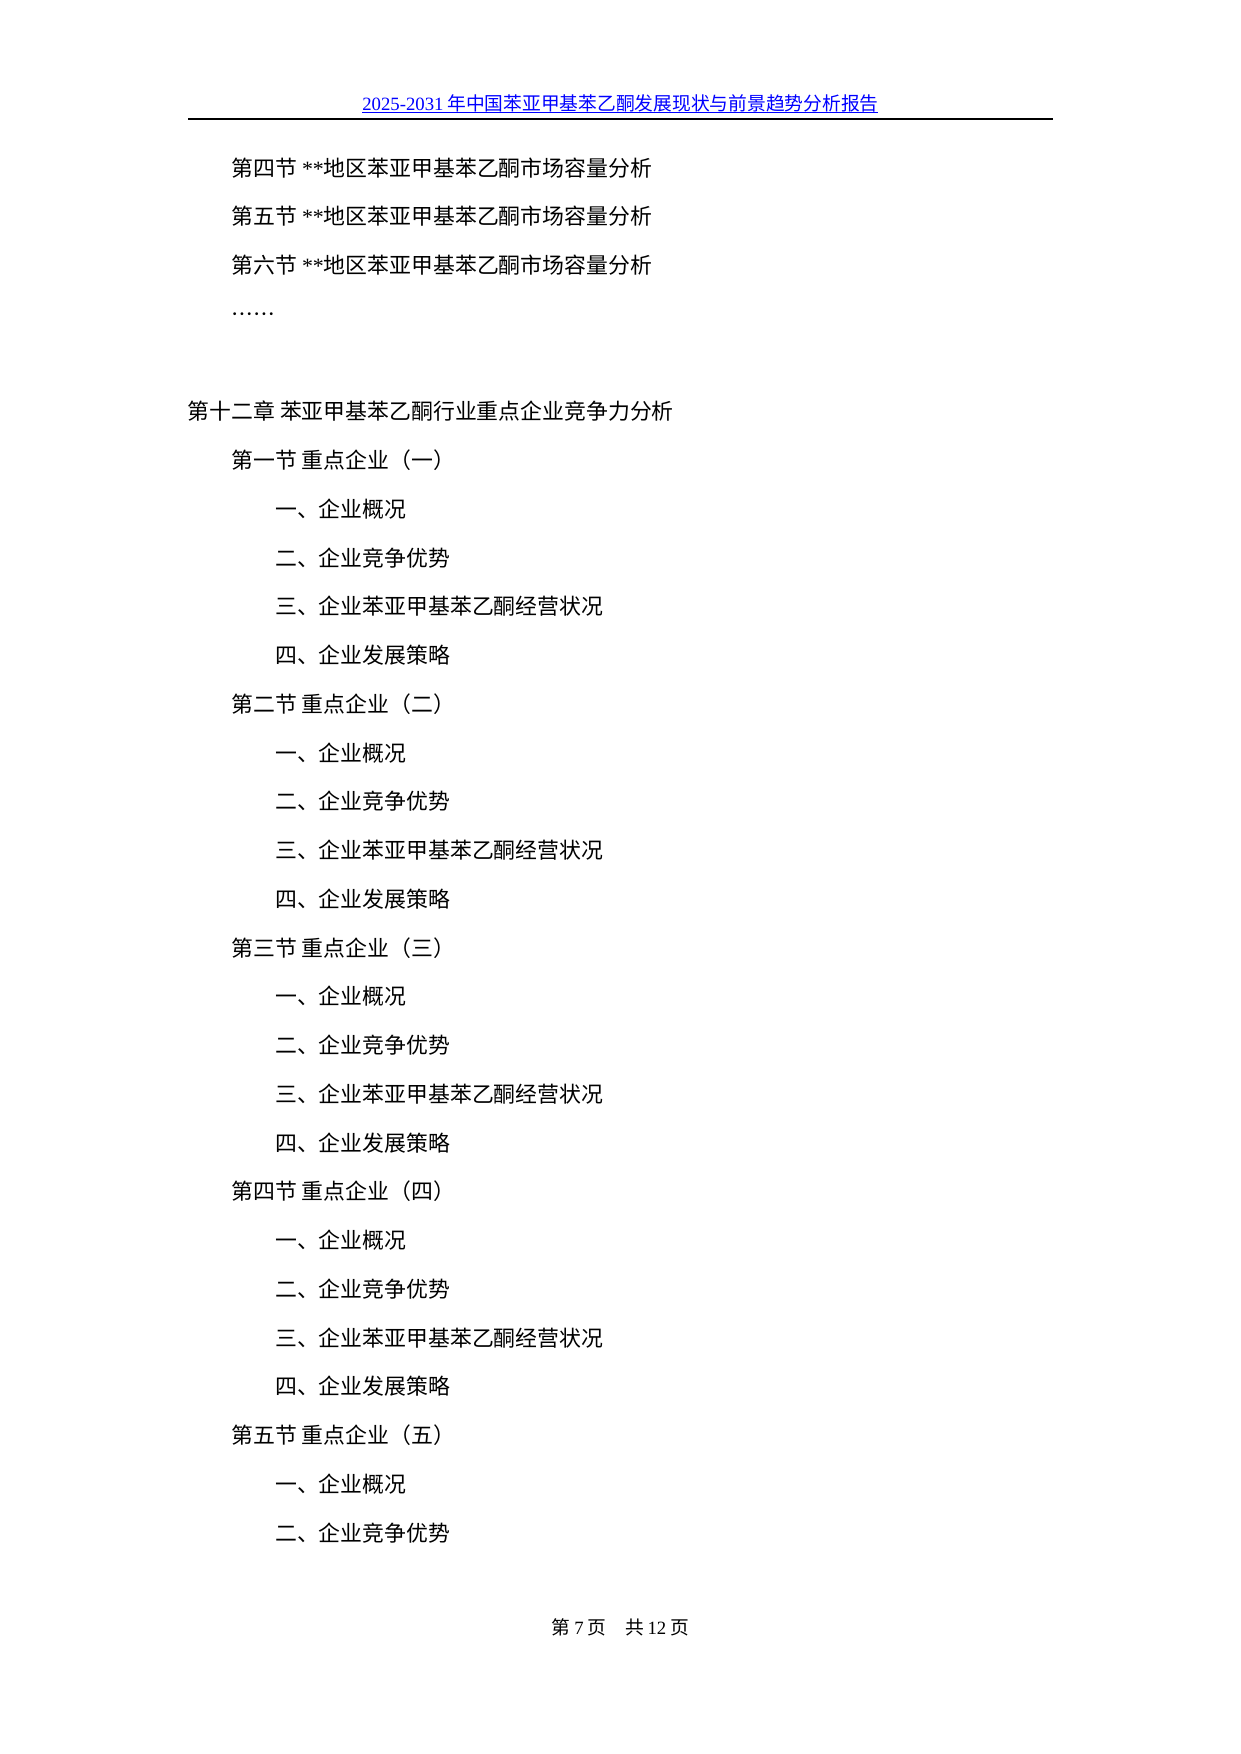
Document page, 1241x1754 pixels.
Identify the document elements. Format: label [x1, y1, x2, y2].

text [187, 150, 1053, 1548]
